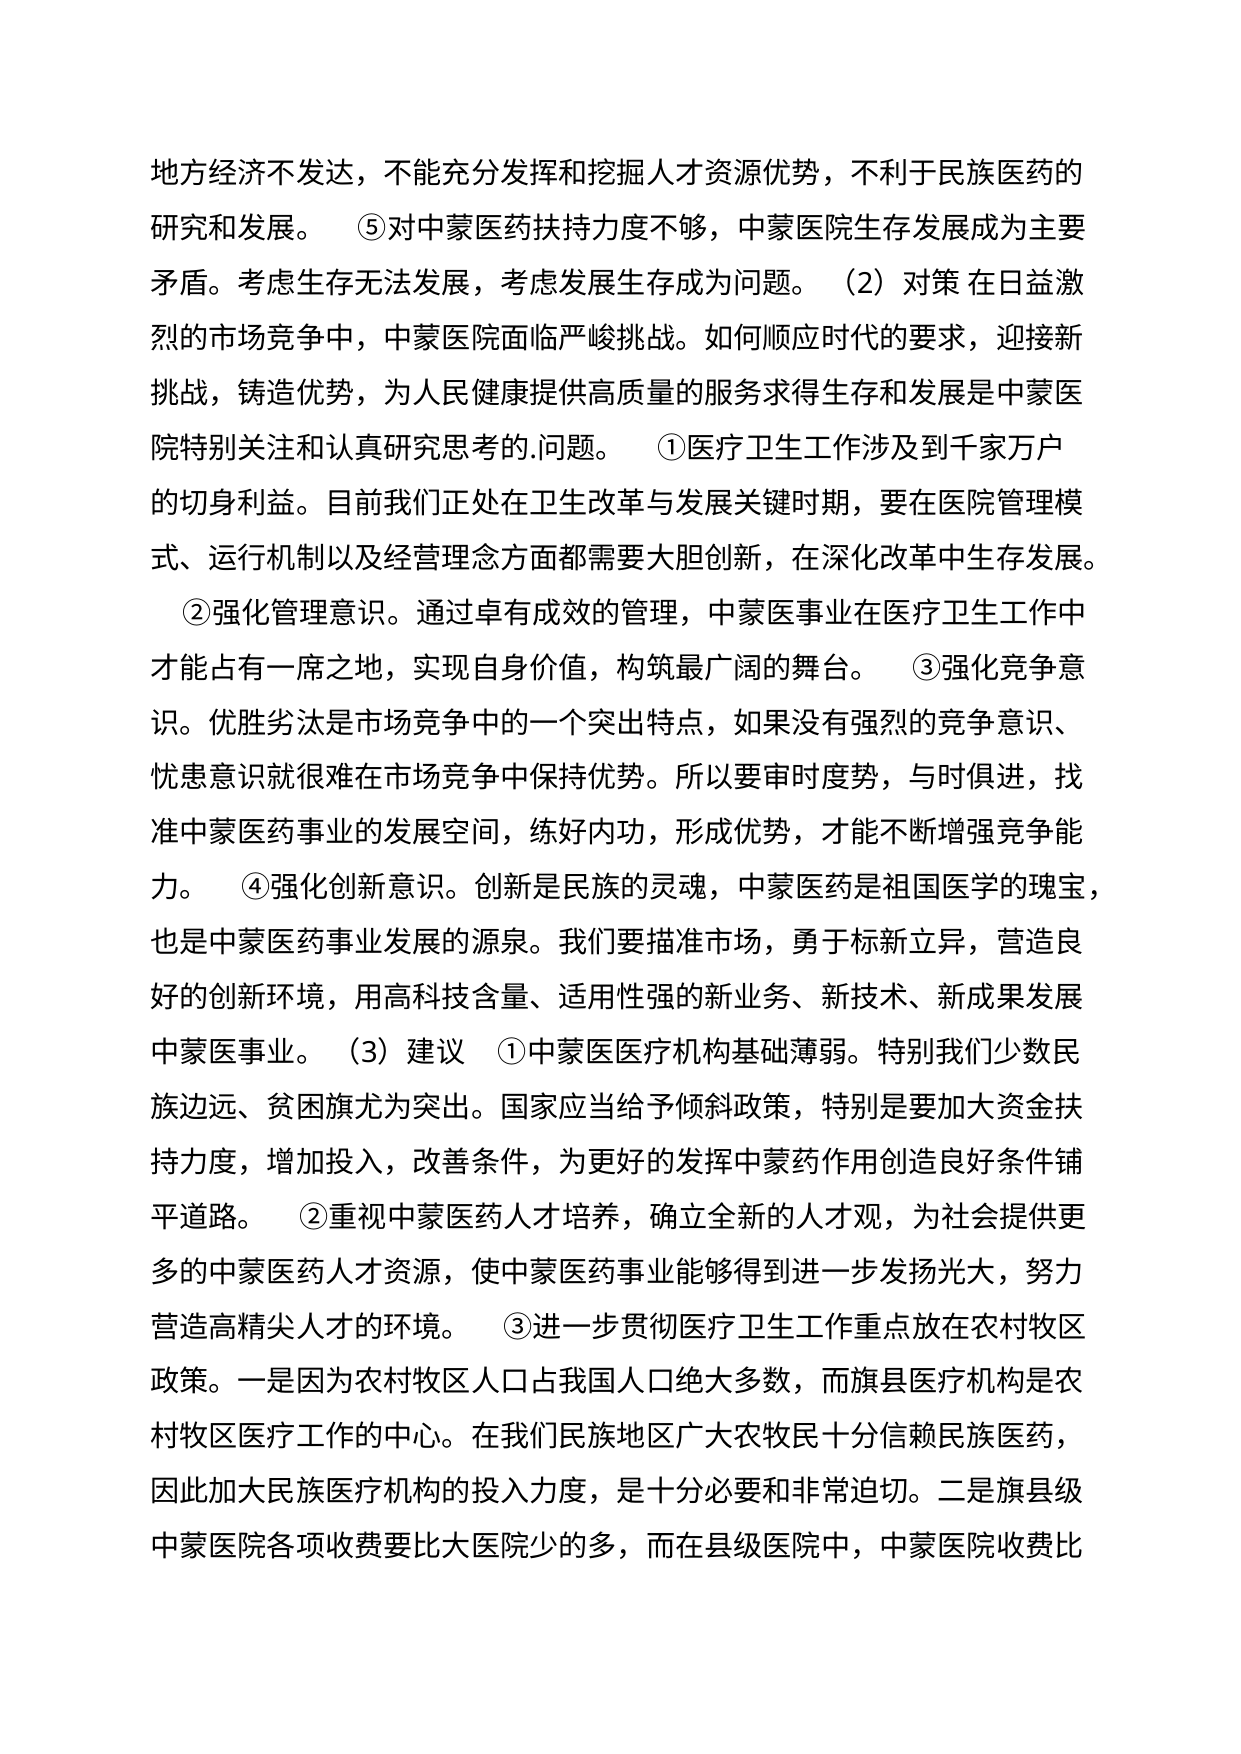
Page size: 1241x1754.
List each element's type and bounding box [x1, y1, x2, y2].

text [150, 150, 1090, 1565]
